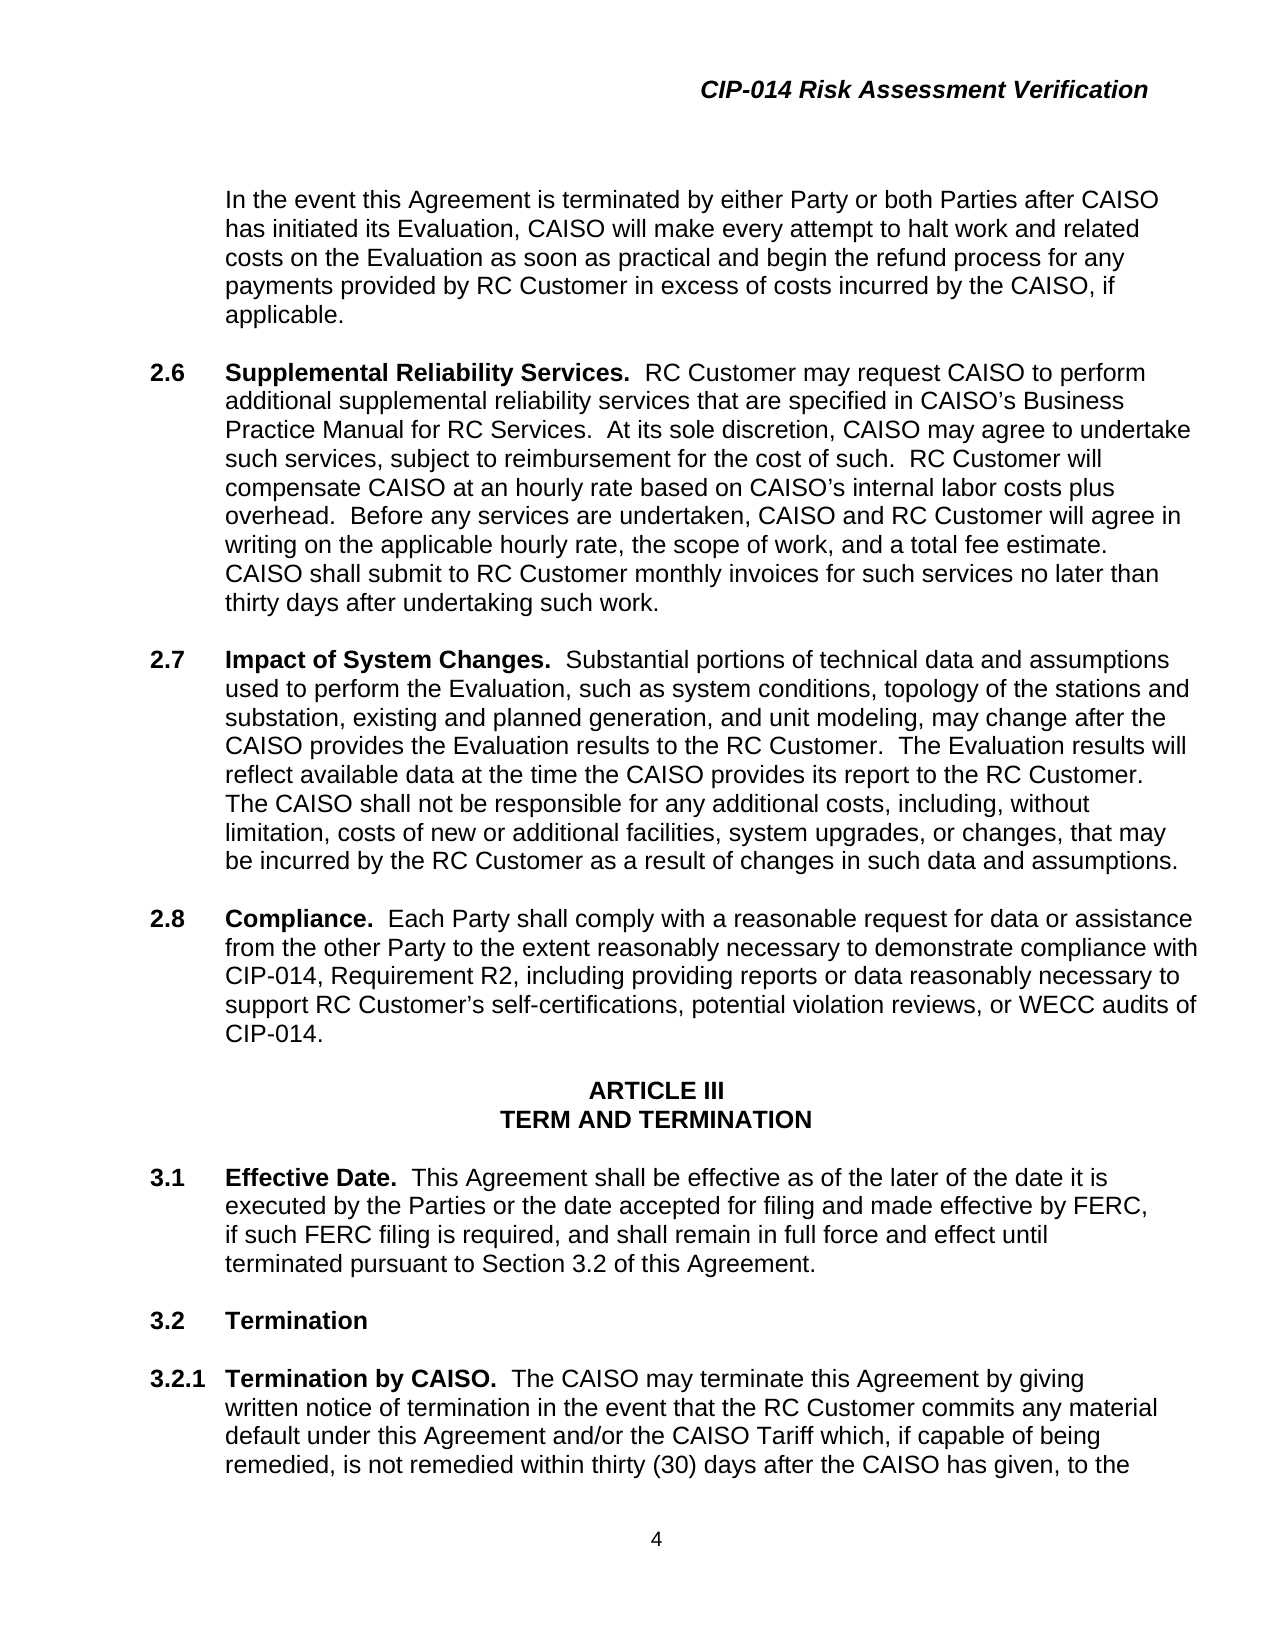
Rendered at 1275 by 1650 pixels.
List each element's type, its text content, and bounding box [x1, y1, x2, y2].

text 2.7 Impact of System Changes. Substantial portions of technical data and assumptions used to perform the Evaluation, such as system conditions, topology of the stations and substation, existing and planned generation, and unit modeling, may change after the CAISO provides the Evaluation results to the RC Customer. The Evaluation results will reflect available data at the time the CAISO provides its report to the RC Customer. The CAISO shall not be responsible for any additional costs, including, without limitation, costs of new or additional facilities, system upgrades, or changes, that may be incurred by the RC Customer as a result of changes in such data and assumptions. [150, 645, 1200, 875]
text TERM AND TERMINATION [150, 1105, 1162, 1134]
text 3.2 Termination [150, 1306, 1162, 1335]
text 2.6 Supplemental Reliability Services. RC Customer may request CAISO to perform additional supplemental reliability services that are specified in CAISO’s Business Practice Manual for RC Services. At its sole discretion, CAISO may agree to undertake such services, subject to reimbursement for the cost of such. RC Customer will compensate CAISO at an hourly rate based on CAISO’s internal labor costs plus overhead. Before any services are undertaken, CAISO and RC Customer will agree in writing on the applicable hourly rate, the scope of work, and a total fee estimate. CAISO shall submit to RC Customer monthly invoices for such services no later than thirty days after undertaking such work. [150, 357, 1200, 616]
text 2.8 Compliance. Each Party shall comply with a reasonable request for data or assistance from the other Party to the extent reasonably necessary to demonstrate compliance with CIP-014, Requirement R2, including providing reports or data reasonably necessary to support RC Customer’s self-certifications, potential violation reviews, or WECC audits of CIP-014. [150, 904, 1200, 1047]
text 3.1 Effective Date. This Agreement shall be effective as of the later of the date it is executed by the Parties or the date accepted for filing and made effective by FERC, if such FERC filing is required, and shall remain in full force and effect until terminated pursuant to Section 3.2 of this Agreement. [150, 1162, 1162, 1277]
text In the event this Agreement is terminated by either Party or both Parties after CAISO has initiated its Evaluation, CAISO will make every attempt to halt work and related costs on the Evaluation as soon as practical and begin the refund process for any payments provided by RC Customer in excess of costs incurred by the CAISO, if applicable. [225, 185, 1200, 329]
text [150, 1364, 1162, 1479]
text ARTICLE III [150, 1076, 1162, 1105]
